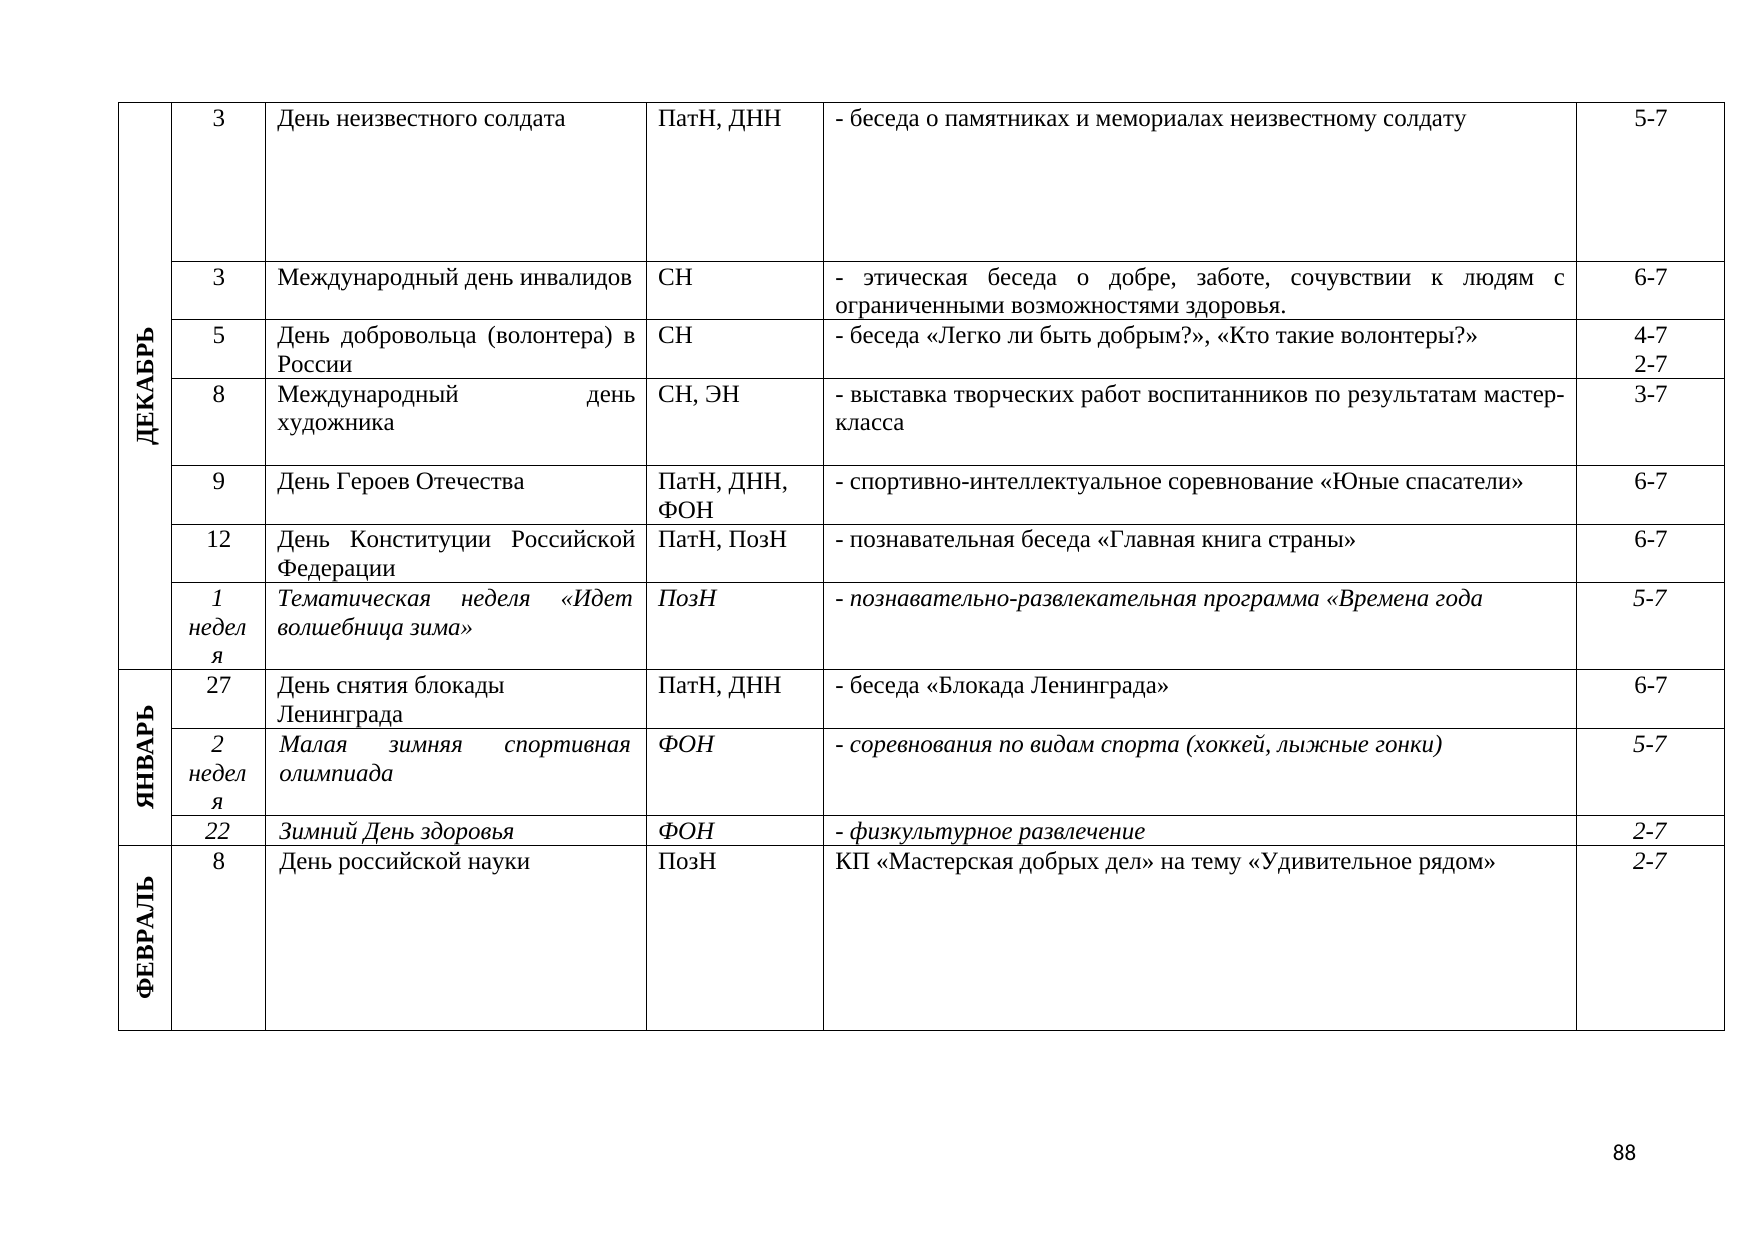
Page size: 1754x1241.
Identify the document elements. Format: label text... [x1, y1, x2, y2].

table_cell ПатН, ПозН [647, 525, 823, 582]
table_cell - соревнования по видам спорта (хоккей, лыжные гонки) [824, 729, 1576, 815]
table_cell 5-7 [1577, 103, 1724, 261]
table_cell 12 [172, 525, 265, 582]
table_cell - этическая беседа о добре, заботе, сочувствии к людям с ограниченными возможностями здоровья. [824, 262, 1576, 319]
table_cell ДЕКАБРЬ [119, 103, 171, 669]
table_cell 2-7 [1577, 846, 1724, 1030]
table_cell СН [647, 320, 823, 378]
table_cell - познавательная беседа «Главная книга страны» [824, 525, 1576, 582]
table_cell 2-7 [1577, 816, 1724, 845]
table_cell День неизвестного солдата [266, 103, 646, 261]
table_cell День российской науки [266, 846, 646, 1030]
table_cell Малая зимняя спортивная олимпиада [266, 729, 646, 815]
table_cell 8 [172, 846, 265, 1030]
table_cell СН [647, 262, 823, 319]
table_cell - выставка творческих работ воспитанников по результатам мастер-класса [824, 379, 1576, 465]
table_cell 9 [172, 466, 265, 523]
table_cell ПатН, ДНН [647, 670, 823, 728]
table_cell 3-7 [1577, 379, 1724, 465]
table_cell 3 [172, 103, 265, 261]
table_cell 22 [172, 816, 265, 845]
table_cell 6-7 [1577, 525, 1724, 582]
table_cell 5-7 [1577, 583, 1724, 669]
table_cell 6-7 [1577, 670, 1724, 728]
table_cell Международный день инвалидов [266, 262, 646, 319]
table_cell 1 неделя [172, 583, 265, 669]
table_cell Тематическая неделя «Идет волшебница зима» [266, 583, 646, 669]
table_cell 5-7 [1577, 729, 1724, 815]
table_cell ПатН, ДНН, ФОН [647, 466, 823, 523]
table_cell ФОН [647, 816, 823, 845]
table_cell ФОН [647, 729, 823, 815]
table_cell - спортивно-интеллектуальное соревнование «Юные спасатели» [824, 466, 1576, 523]
table_cell ПозН [647, 583, 823, 669]
table_cell День Героев Отечества [266, 466, 646, 523]
table_cell 6-7 [1577, 466, 1724, 523]
table_cell День добровольца (волонтера) в России [266, 320, 646, 378]
table_cell Зимний День здоровья [266, 816, 646, 845]
table_cell 3 [172, 262, 265, 319]
table_cell День снятия блокады Ленинграда [266, 670, 646, 728]
table_cell 4-7 2-7 [1577, 320, 1724, 378]
table_cell 2 неделя [172, 729, 265, 815]
table_cell - беседа «Блокада Ленинграда» [824, 670, 1576, 728]
table_cell ЯНВАРЬ [119, 670, 171, 845]
table_cell СН, ЭН [647, 379, 823, 465]
table_cell День Конституции Российской Федерации [266, 525, 646, 582]
table_cell 6-7 [1577, 262, 1724, 319]
table_cell - физкультурное развлечение [824, 816, 1576, 845]
table_cell КП «Мастерская добрых дел» на тему «Удивительное рядом» [824, 846, 1576, 1030]
table_cell - беседа о памятниках и мемориалах неизвестному солдату [824, 103, 1576, 261]
table_cell 8 [172, 379, 265, 465]
table_cell ФЕВРАЛЬ [119, 846, 171, 1030]
table_cell Международный день художника [266, 379, 646, 465]
table_cell - познавательно-развлекательная программа «Времена года [824, 583, 1576, 669]
table_cell 5 [172, 320, 265, 378]
table_cell - беседа «Легко ли быть добрым?», «Кто такие волонтеры?» [824, 320, 1576, 378]
table_cell ПатН, ДНН [647, 103, 823, 261]
table_cell 27 [172, 670, 265, 728]
table_cell ПозН [647, 846, 823, 1030]
